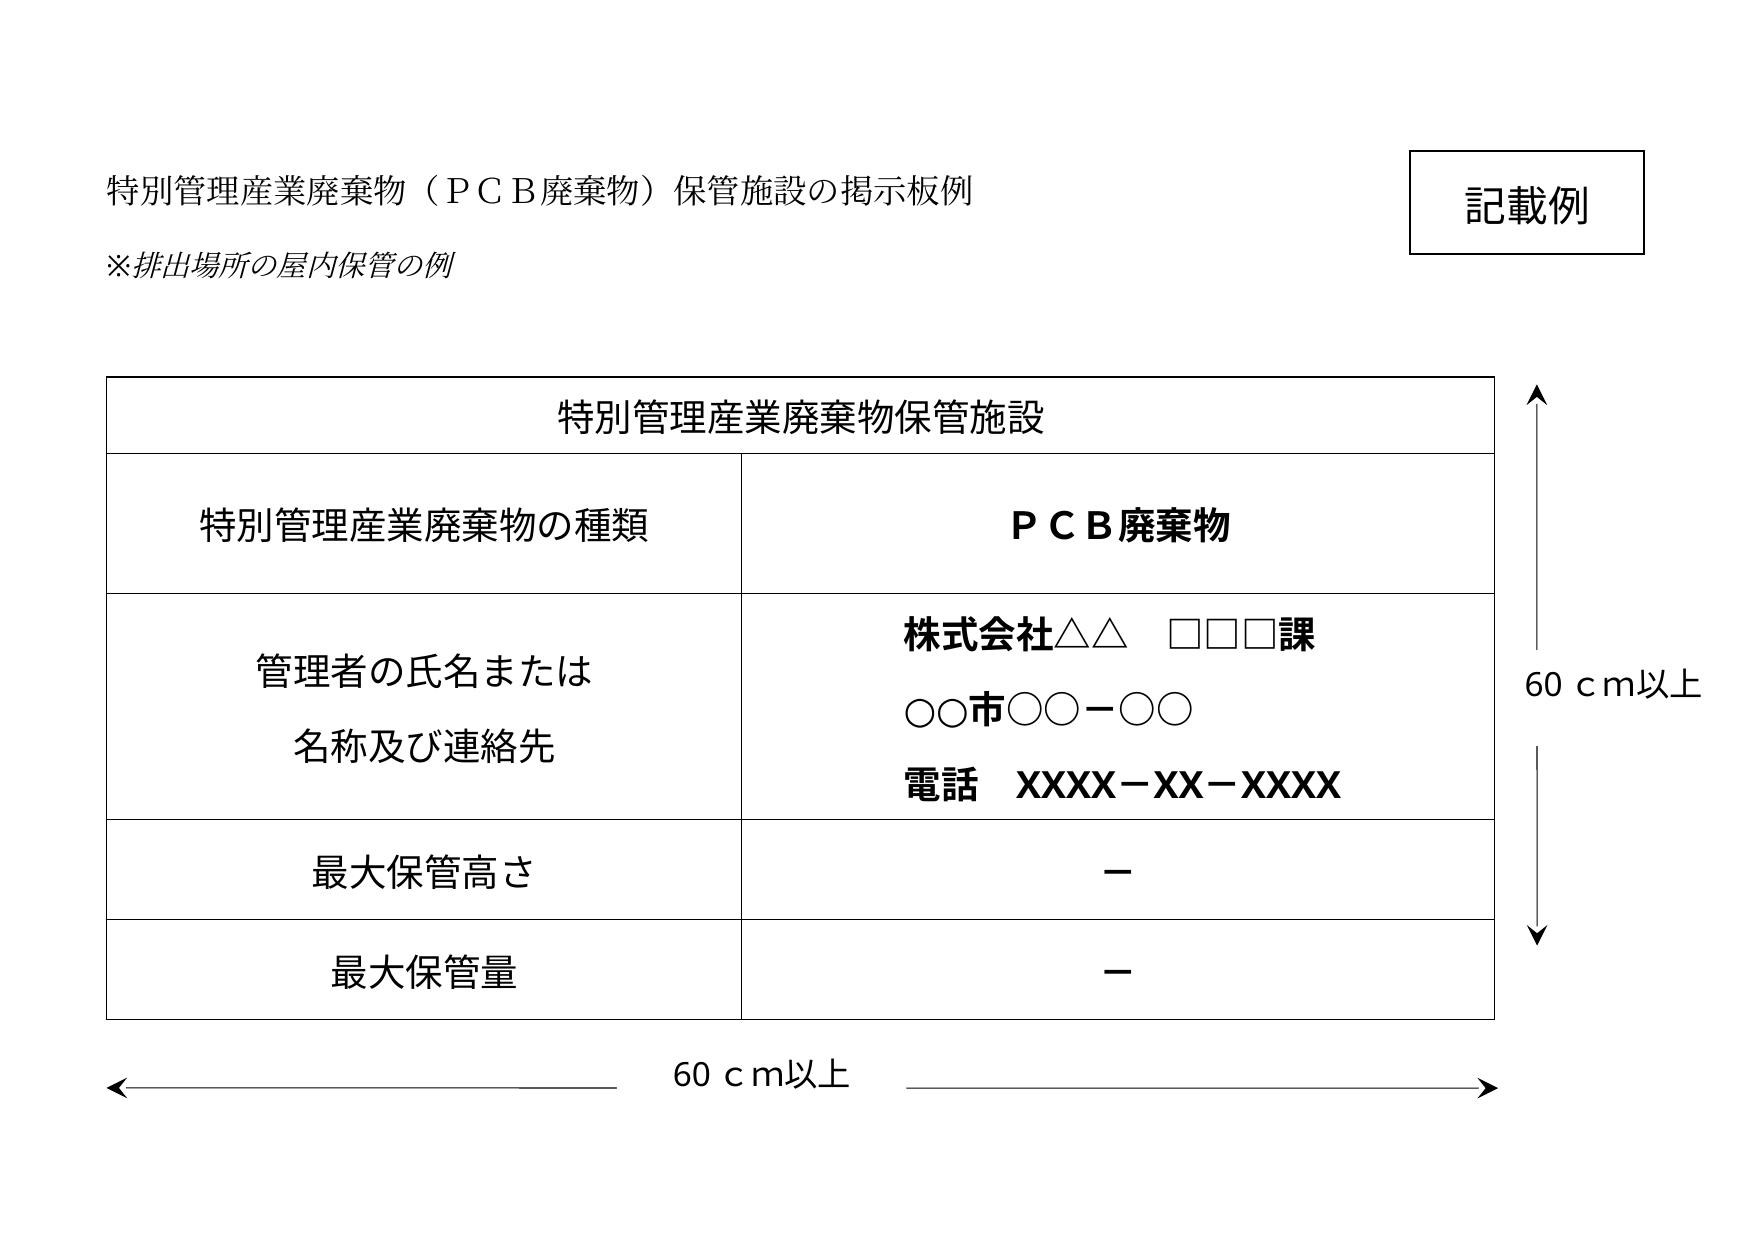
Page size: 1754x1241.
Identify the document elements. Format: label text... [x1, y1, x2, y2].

table_cell 特別管理産業廃棄物の種類 [107, 454, 741, 593]
table_cell ＰＣＢ廃棄物 [742, 454, 1494, 593]
table_cell － [742, 820, 1494, 919]
table_cell 最大保管高さ [107, 820, 741, 919]
table_cell 管理者の氏名または 名称及び連絡先 [107, 594, 741, 819]
text ※排出場所の屋内保管の例 [106, 226, 1648, 301]
text 特別管理産業廃棄物（ＰＣＢ廃棄物）保管施設の掲示板例 [106, 151, 1409, 226]
table_cell 最大保管量 [107, 920, 741, 1019]
text 特別管理産業廃棄物（ＰＣＢ廃棄物）保管施設の掲示板例 [1411, 152, 1643, 226]
table_header 特別管理産業廃棄物保管施設 [107, 378, 1494, 452]
table_cell 株式会社△△ □□□課 ○○市○○－○○ 電話 XXXX－XX－XXXX [742, 594, 1494, 819]
table_cell － [742, 920, 1494, 1019]
